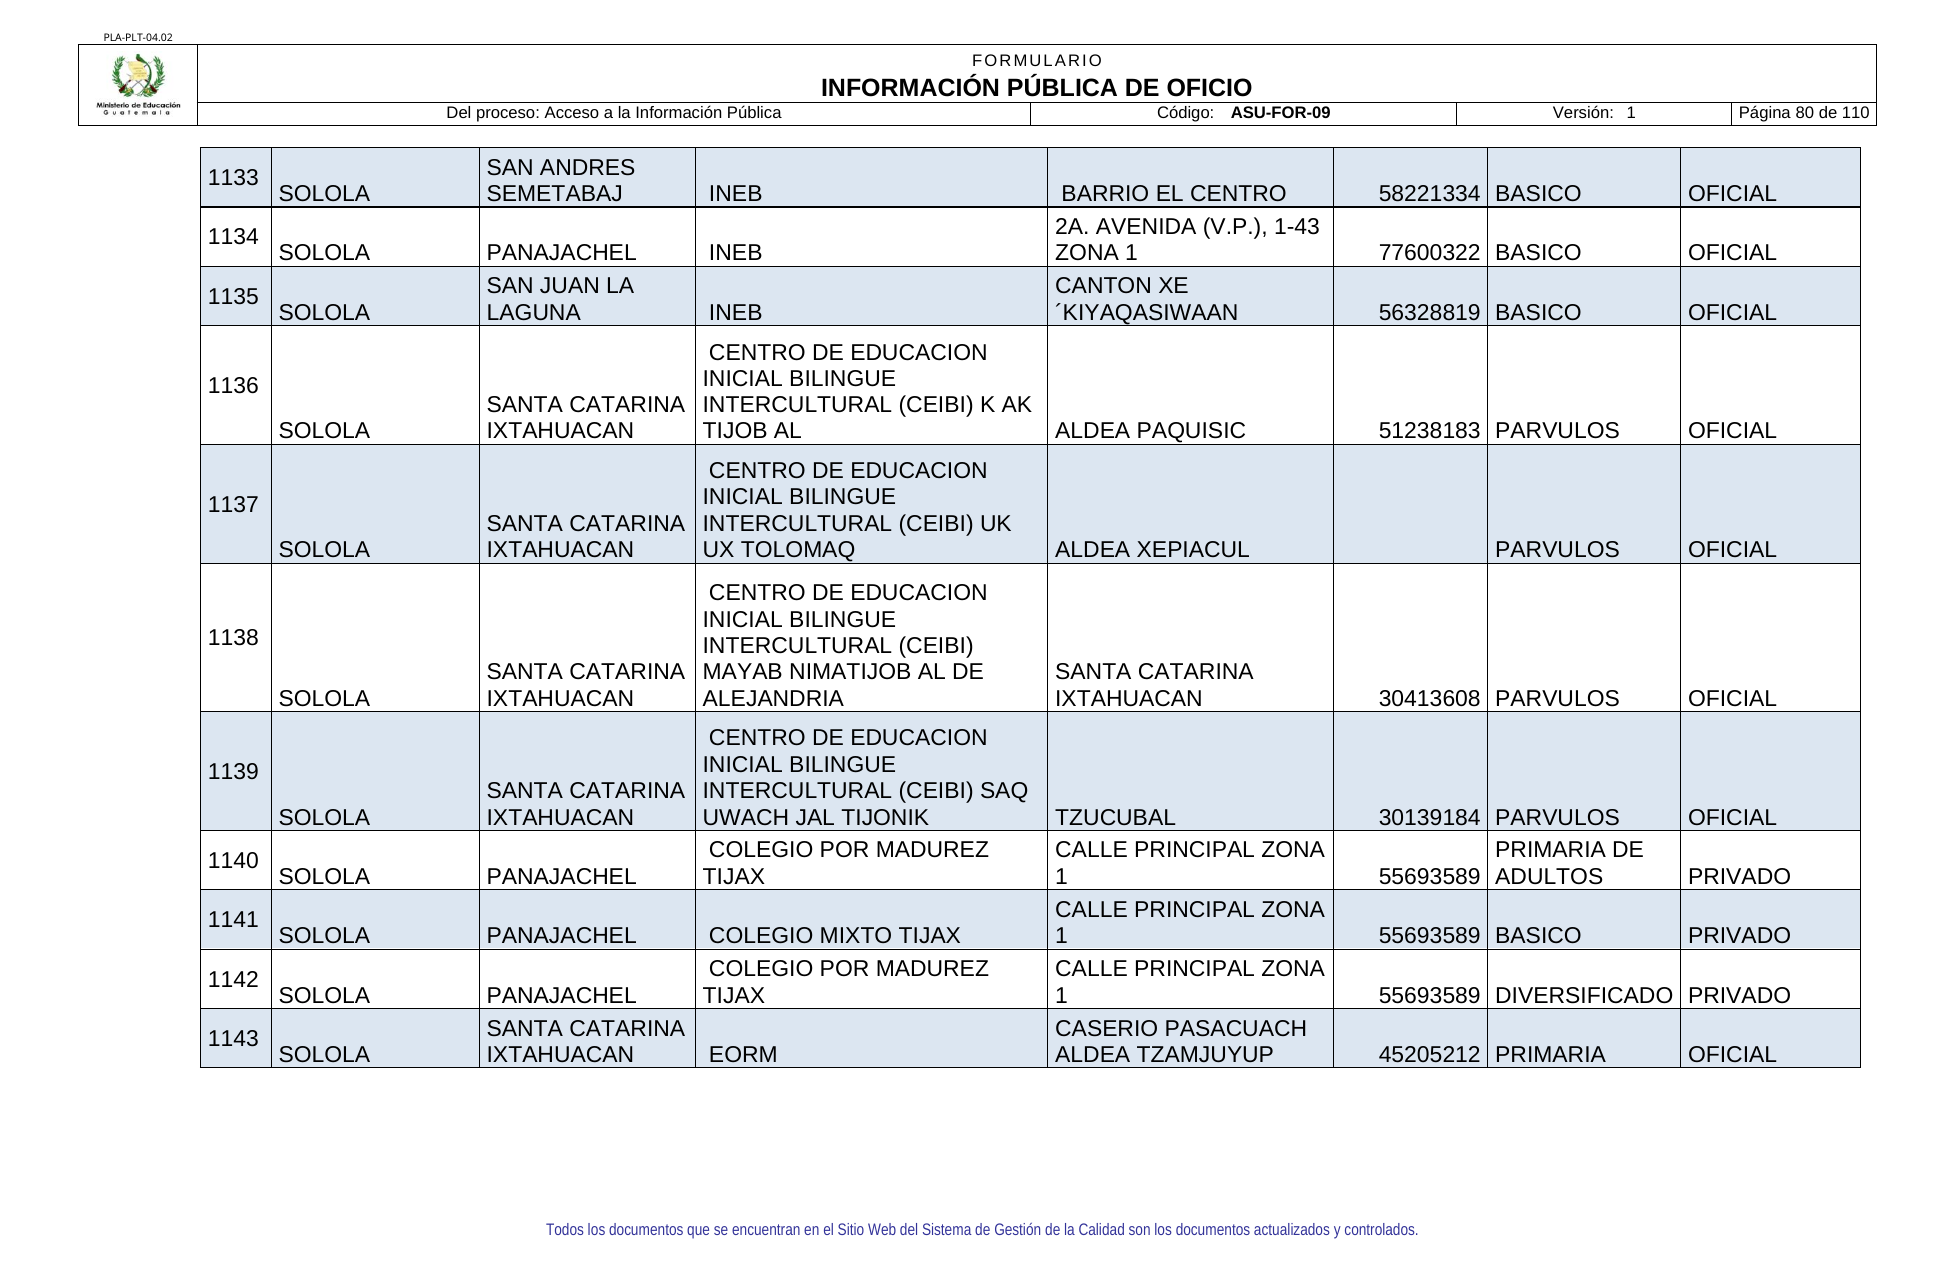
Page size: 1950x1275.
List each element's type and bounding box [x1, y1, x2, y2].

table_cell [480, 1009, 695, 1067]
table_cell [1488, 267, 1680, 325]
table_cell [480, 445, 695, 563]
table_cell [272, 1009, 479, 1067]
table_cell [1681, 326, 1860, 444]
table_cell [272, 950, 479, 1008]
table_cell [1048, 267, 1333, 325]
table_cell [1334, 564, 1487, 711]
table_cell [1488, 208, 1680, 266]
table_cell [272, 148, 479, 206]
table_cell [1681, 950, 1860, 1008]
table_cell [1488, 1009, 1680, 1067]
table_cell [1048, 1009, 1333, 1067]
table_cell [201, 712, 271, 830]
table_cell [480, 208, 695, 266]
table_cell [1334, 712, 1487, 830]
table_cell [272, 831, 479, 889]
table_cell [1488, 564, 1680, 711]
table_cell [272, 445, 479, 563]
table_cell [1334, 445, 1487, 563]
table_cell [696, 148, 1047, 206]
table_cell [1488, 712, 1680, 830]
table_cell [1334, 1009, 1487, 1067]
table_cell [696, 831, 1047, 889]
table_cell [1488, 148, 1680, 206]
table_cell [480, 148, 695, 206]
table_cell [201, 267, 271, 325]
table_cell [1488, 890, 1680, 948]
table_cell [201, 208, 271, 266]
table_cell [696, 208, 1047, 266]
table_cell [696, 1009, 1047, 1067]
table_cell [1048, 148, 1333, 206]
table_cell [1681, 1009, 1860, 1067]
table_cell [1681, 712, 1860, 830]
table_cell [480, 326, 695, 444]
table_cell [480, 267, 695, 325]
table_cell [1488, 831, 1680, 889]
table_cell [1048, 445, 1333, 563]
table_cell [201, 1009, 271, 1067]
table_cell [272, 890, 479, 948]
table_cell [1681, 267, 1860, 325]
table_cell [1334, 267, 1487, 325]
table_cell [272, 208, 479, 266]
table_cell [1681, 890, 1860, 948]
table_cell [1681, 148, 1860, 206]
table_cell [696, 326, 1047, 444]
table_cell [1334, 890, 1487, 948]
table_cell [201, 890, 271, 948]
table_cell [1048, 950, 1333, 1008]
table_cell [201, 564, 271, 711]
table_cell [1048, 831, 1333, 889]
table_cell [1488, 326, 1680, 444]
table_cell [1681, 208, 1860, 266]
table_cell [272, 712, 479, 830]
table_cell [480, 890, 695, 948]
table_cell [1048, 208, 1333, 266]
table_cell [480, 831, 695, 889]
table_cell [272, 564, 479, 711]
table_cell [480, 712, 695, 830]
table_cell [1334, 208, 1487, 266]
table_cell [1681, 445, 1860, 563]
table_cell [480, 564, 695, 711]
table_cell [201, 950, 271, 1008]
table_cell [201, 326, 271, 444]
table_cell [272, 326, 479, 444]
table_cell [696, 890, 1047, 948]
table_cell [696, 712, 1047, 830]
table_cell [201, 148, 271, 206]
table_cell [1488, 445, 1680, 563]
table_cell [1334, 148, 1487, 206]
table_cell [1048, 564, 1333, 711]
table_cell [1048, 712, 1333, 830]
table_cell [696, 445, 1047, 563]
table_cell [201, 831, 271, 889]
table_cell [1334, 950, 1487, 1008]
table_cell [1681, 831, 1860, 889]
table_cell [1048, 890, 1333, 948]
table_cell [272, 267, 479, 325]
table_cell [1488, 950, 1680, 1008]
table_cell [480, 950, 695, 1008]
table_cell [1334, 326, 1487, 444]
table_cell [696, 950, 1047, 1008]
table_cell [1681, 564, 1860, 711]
picture [95, 51, 181, 117]
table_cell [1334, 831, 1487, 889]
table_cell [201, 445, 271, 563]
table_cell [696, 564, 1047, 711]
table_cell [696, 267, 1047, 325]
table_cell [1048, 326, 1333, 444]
